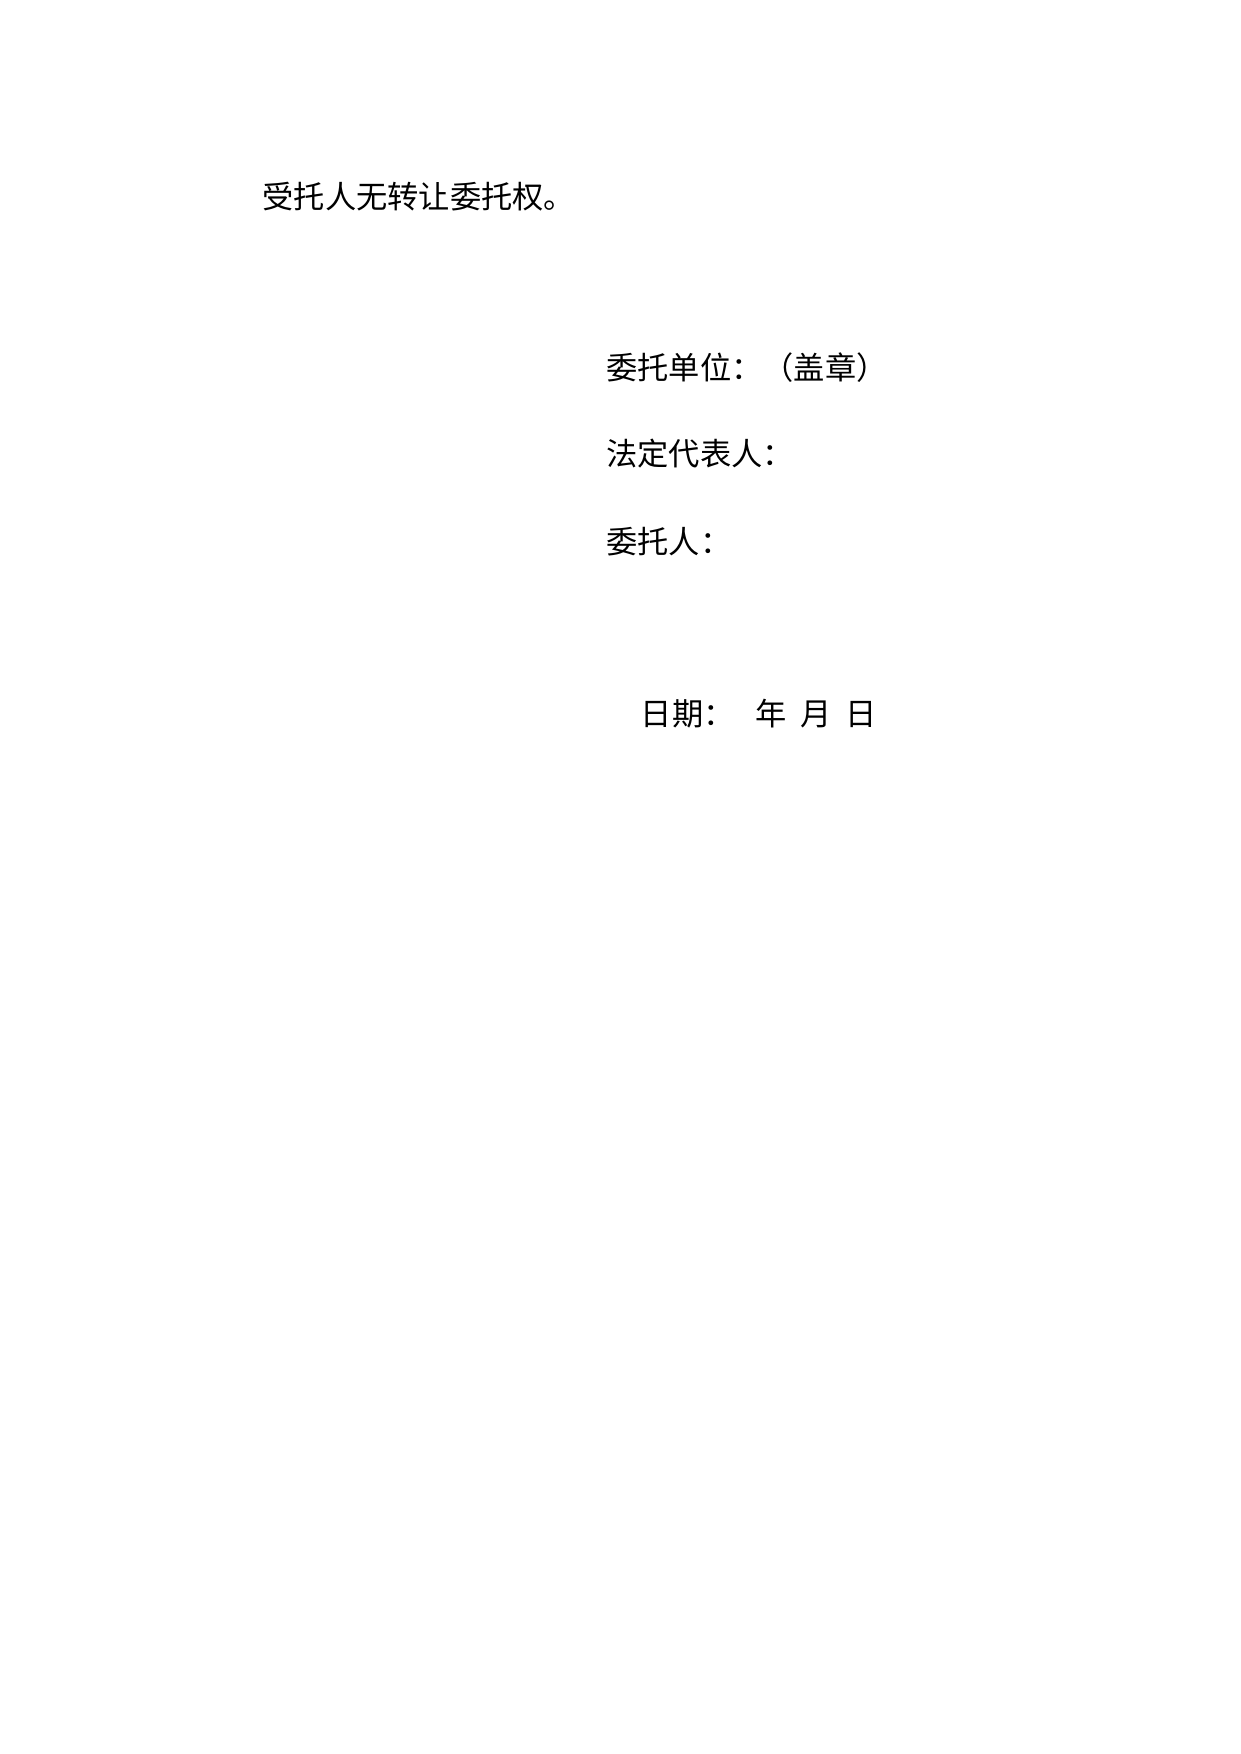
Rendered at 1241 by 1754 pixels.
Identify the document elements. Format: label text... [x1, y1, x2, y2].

text 日期： 年 月 日 [187, 679, 1053, 744]
text 法定代表人： [187, 421, 1053, 486]
text 受托人无转让委托权。 [187, 162, 1053, 227]
text 委托单位：（盖章） [187, 334, 1053, 399]
text 委托人： [187, 507, 1053, 572]
